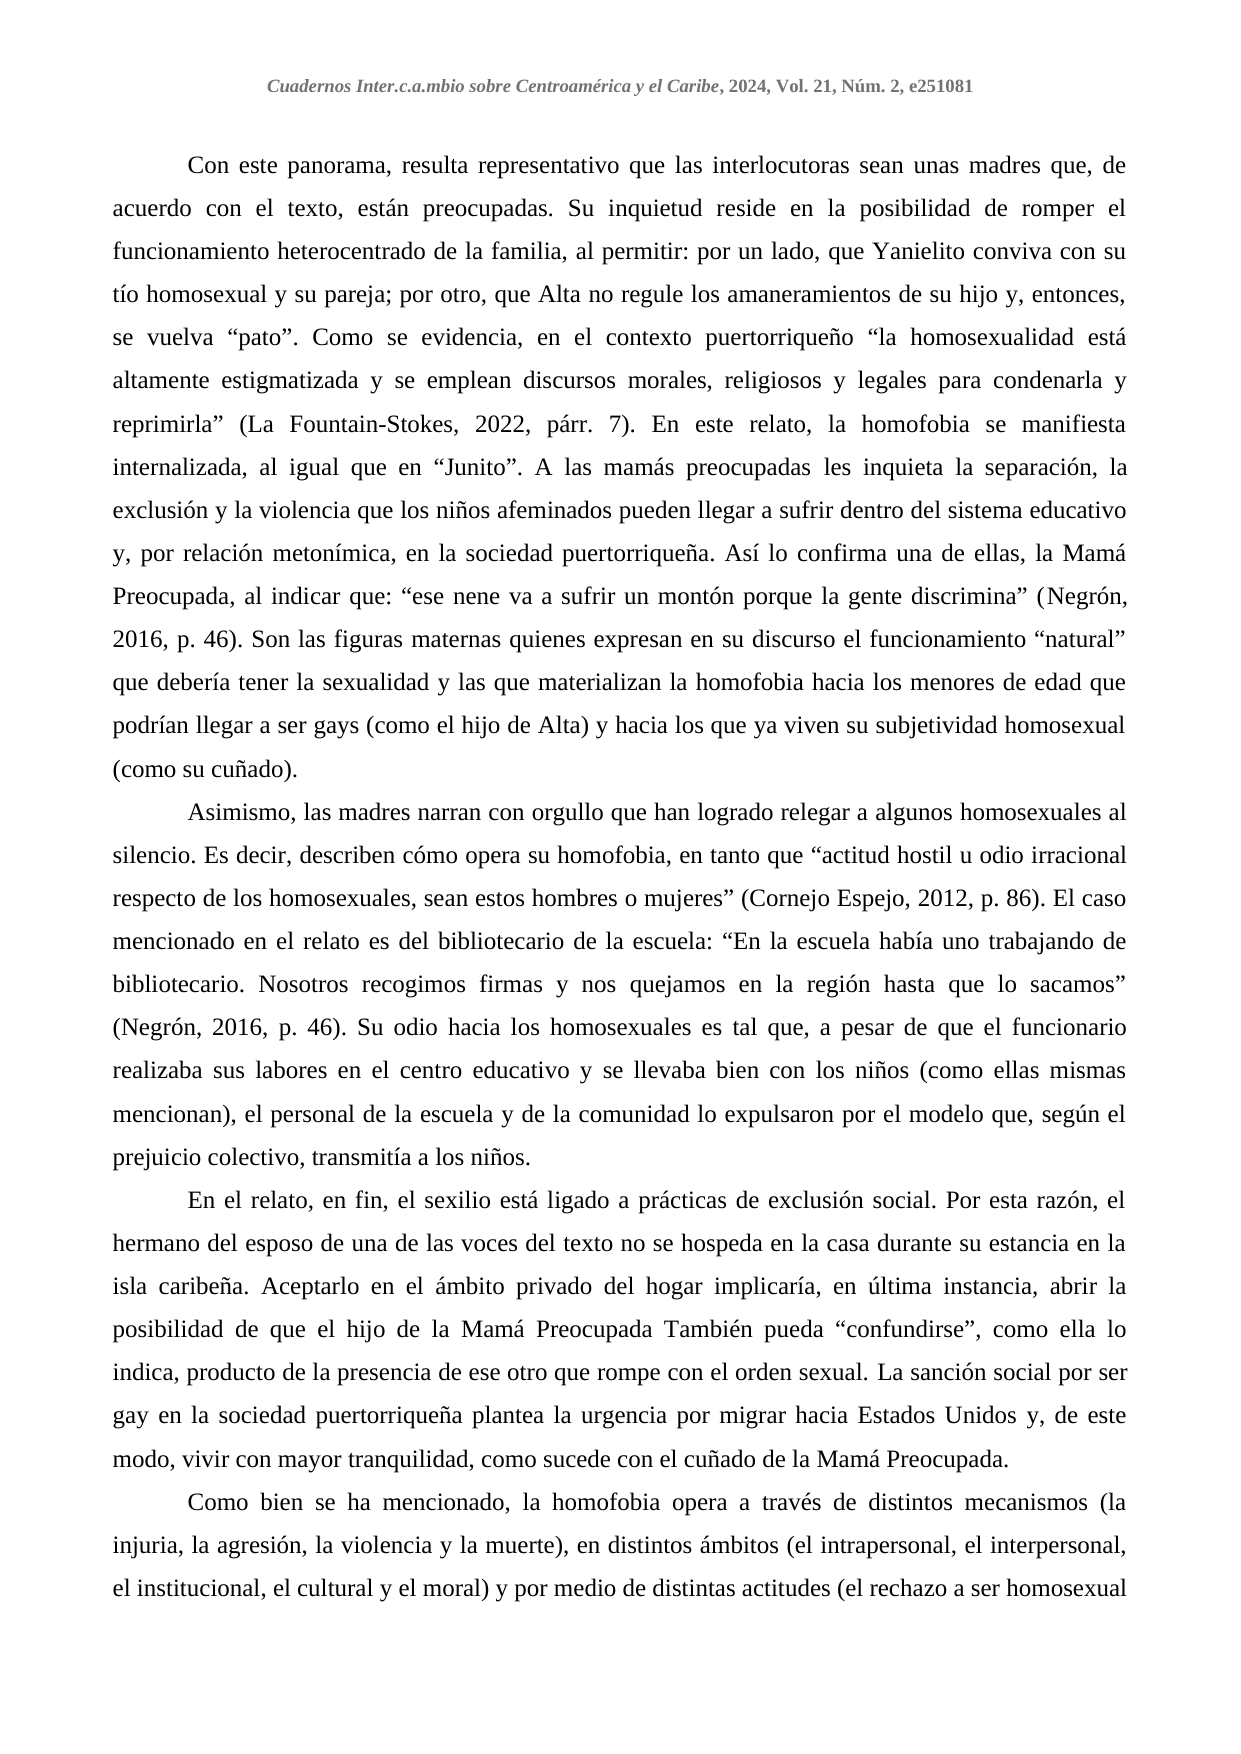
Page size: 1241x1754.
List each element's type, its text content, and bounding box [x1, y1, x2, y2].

text Asimismo, las madres narran con orgullo que han logrado relegar a algunos homosexuales al silencio. Es decir, describen cómo opera su homofobia, en tanto que “actitud hostil u odio irracional respecto de los homosexuales, sean estos hombres o mujeres” (Cornejo Espejo, 2012, p. 86). El caso mencionado en el relato es del bibliotecario de la escuela: “En la escuela había uno trabajando de bibliotecario. Nosotros recogimos firmas y nos quejamos en la región hasta que lo sacamos” (Negrón, 2016, p. 46). Su odio hacia los homosexuales es tal que, a pesar de que el funcionario realizaba sus labores en el centro educativo y se llevaba bien con los niños (como ellas mismas mencionan), el personal de la escuela y de la comunidad lo expulsaron por el modelo que, según el prejuicio colectivo, transmitía a los niños. [112, 797, 1128, 1171]
text En el relato, en fin, el sexilio está ligado a prácticas de exclusión social. Por esta razón, el hermano del esposo de una de las voces del texto no se hospeda en la casa durante su estancia en la isla caribeña. Aceptarlo en el ámbito privado del hogar implicaría, en última instancia, abrir la posibilidad de que el hijo de la Mamá Preocupada También pueda “confundirse”, como ella lo indica, producto de la presencia de ese otro que rompe con el orden sexual. La sanción social por ser gay en la sociedad puertorriqueña plantea la urgencia por migrar hacia Estados Unidos y, de este modo, vivir con mayor tranquilidad, como sucede con el cuñado de la Mamá Preocupada. [112, 1185, 1128, 1472]
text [112, 1487, 1128, 1602]
text Con este panorama, resulta representativo que las interlocutoras sean unas madres que, de acuerdo con el texto, están preocupadas. Su inquietud reside en la posibilidad de romper el funcionamiento heterocentrado de la familia, al permitir: por un lado, que Yanielito conviva con su tío homosexual y su pareja; por otro, que Alta no regule los amaneramientos de su hijo y, entonces, se vuelva “pato”. Como se evidencia, en el contexto puertorriqueño “la homosexualidad está altamente estigmatizada y se emplean discursos morales, religiosos y legales para condenarla y reprimirla” (La Fountain-Stokes, 2022, párr. 7). En este relato, la homofobia se manifiesta internalizada, al igual que en “Junito”. A las mamás preocupadas les inquieta la separación, la exclusión y la violencia que los niños afeminados pueden llegar a sufrir dentro del sistema educativo y, por relación metonímica, en la sociedad puertorriqueña. Así lo confirma una de ellas, la Mamá Preocupada, al indicar que: “ese nene va a sufrir un montón porque la gente discrimina” (Negrón, 2016, p. 46). Son las figuras maternas quienes expresan en su discurso el funcionamiento “natural” que debería tener la sexualidad y las que materializan la homofobia hacia los menores de edad que podrían llegar a ser gays (como el hijo de Alta) y hacia los que ya viven su subjetividad homosexual (como su cuñado). [112, 150, 1128, 782]
